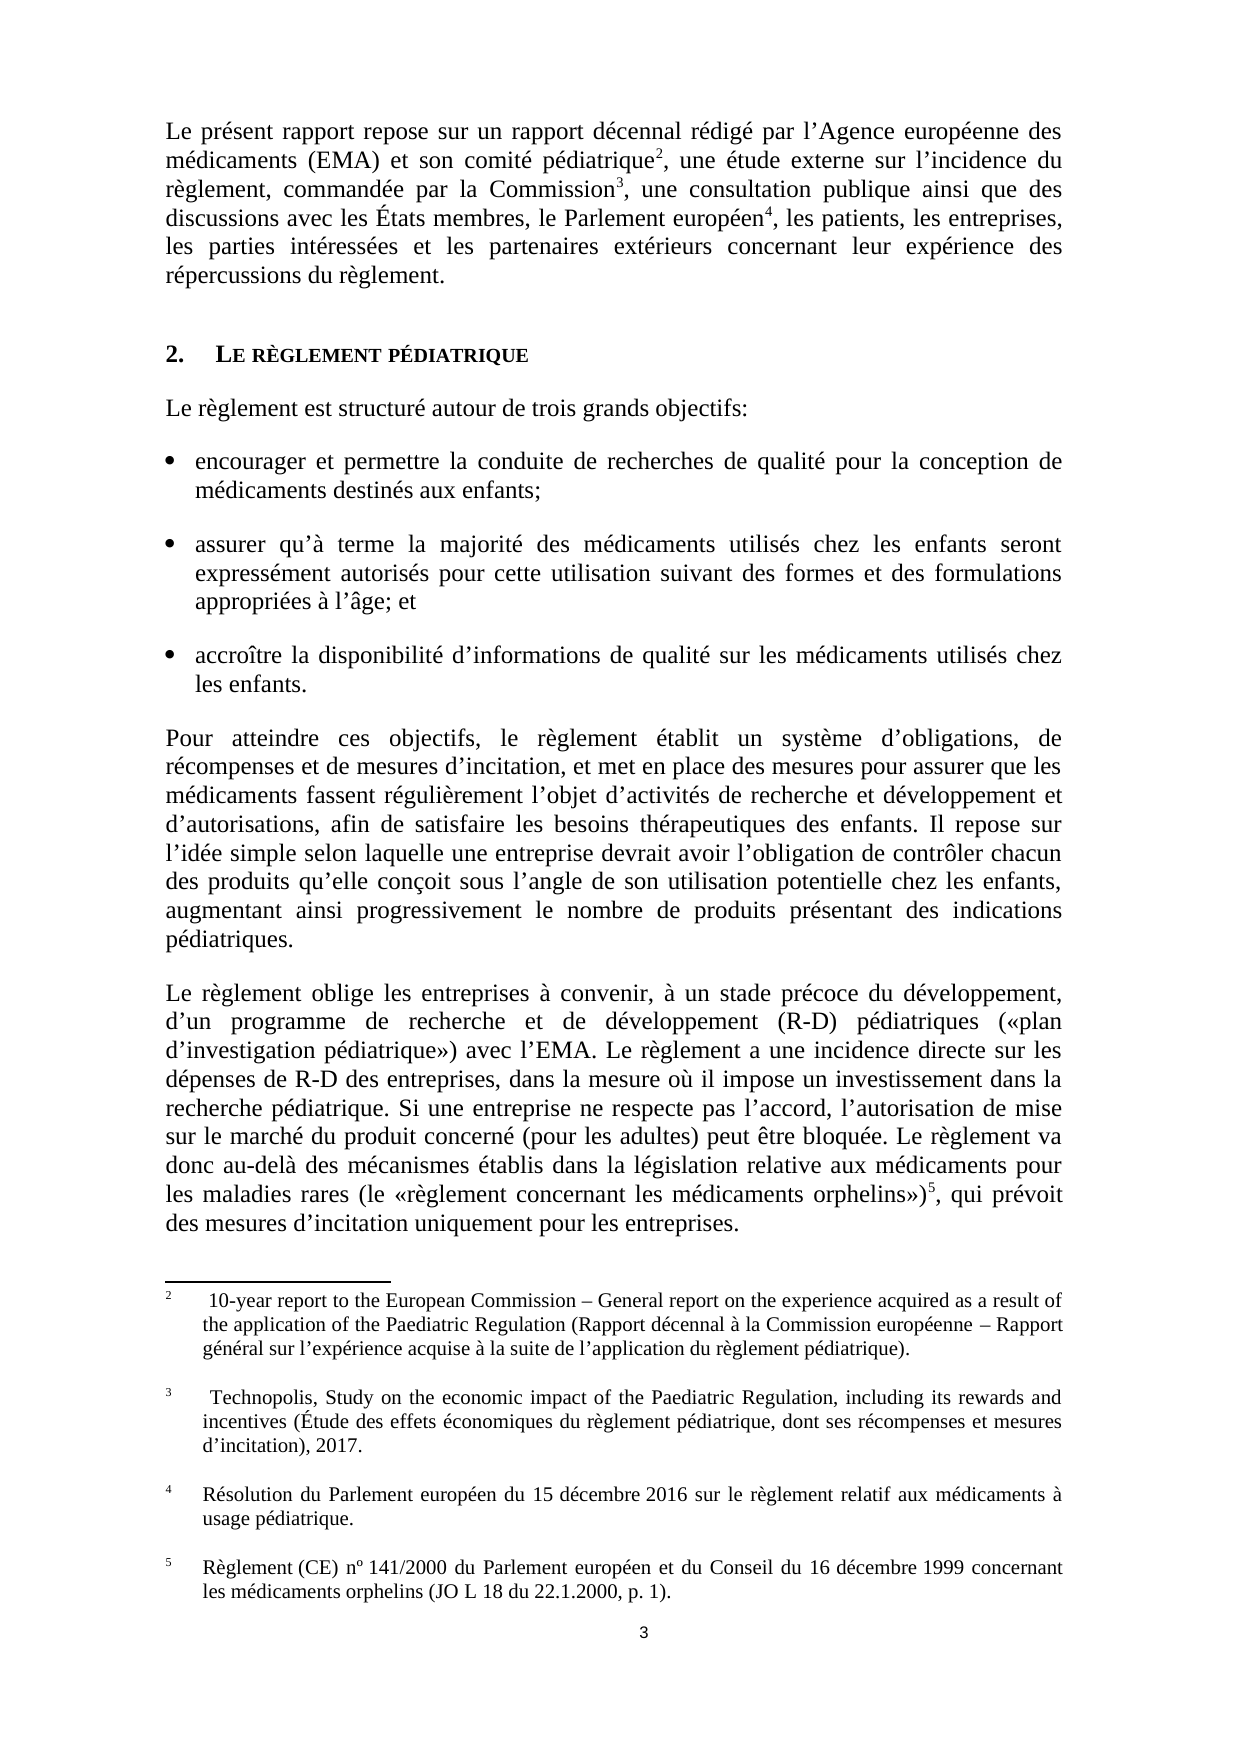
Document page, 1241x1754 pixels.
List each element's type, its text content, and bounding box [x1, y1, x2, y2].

text Le règlement est structuré autour de trois grands objectifs: [165, 393, 1063, 421]
text Pour atteindre ces objectifs, le règlement établit un système d’obligations, de récompenses et de mesures d’incitation, et met en place des mesures pour assurer que les médicaments fassent régulièrement l’objet d’activités de recherche et développement et d’autorisations, afin de satisfaire les besoins thérapeutiques des enfants. Il repose sur l’idée simple selon laquelle une entreprise devrait avoir l’obligation de contrôler chacun des produits qu’elle conçoit sous l’angle de son utilisation potentielle chez les enfants, augmentant ainsi progressivement le nombre de produits présentant des indications pédiatriques. [165, 723, 1063, 953]
list assurer qu’à terme la majorité des médicaments utilisés chez les enfants seront expressément autorisés pour cette utilisation suivant des formes et des formulations appropriées à l’âge; et [165, 529, 1063, 615]
subtitle Le règlement pédiatrique [165, 339, 1063, 368]
text Le présent rapport repose sur un rapport décennal rédigé par l’Agence européenne des médicaments (EMA) et son comité pédiatrique, une étude externe sur l’incidence du règlement, commandée par la Commission, une consultation publique ainsi que des discussions avec les États membres, le Parlement européen, les patients, les entreprises, les parties intéressées et les partenaires extérieurs concernant leur expérience des répercussions du règlement. [165, 116, 1063, 289]
list accroître la disponibilité d’informations de qualité sur les médicaments utilisés chez les enfants. [165, 640, 1063, 698]
text Le règlement oblige les entreprises à convenir, à un stade précoce du développement, d’un programme de recherche et de développement (R-D) pédiatriques («plan d’investigation pédiatrique») avec l’EMA. Le règlement a une incidence directe sur les dépenses de R-D des entreprises, dans la mesure où il impose un investissement dans la recherche pédiatrique. Si une entreprise ne respecte pas l’accord, l’autorisation de mise sur le marché du produit concerné (pour les adultes) peut être bloquée. Le règlement va donc au-delà des mécanismes établis dans la législation relative aux médicaments pour les maladies rares (le «règlement concernant les médicaments orphelins»), qui prévoit des mesures d’incitation uniquement pour les entreprises. [165, 978, 1063, 1236]
list encourager et permettre la conduite de recherches de qualité pour la conception de médicaments destinés aux enfants; [165, 446, 1063, 504]
